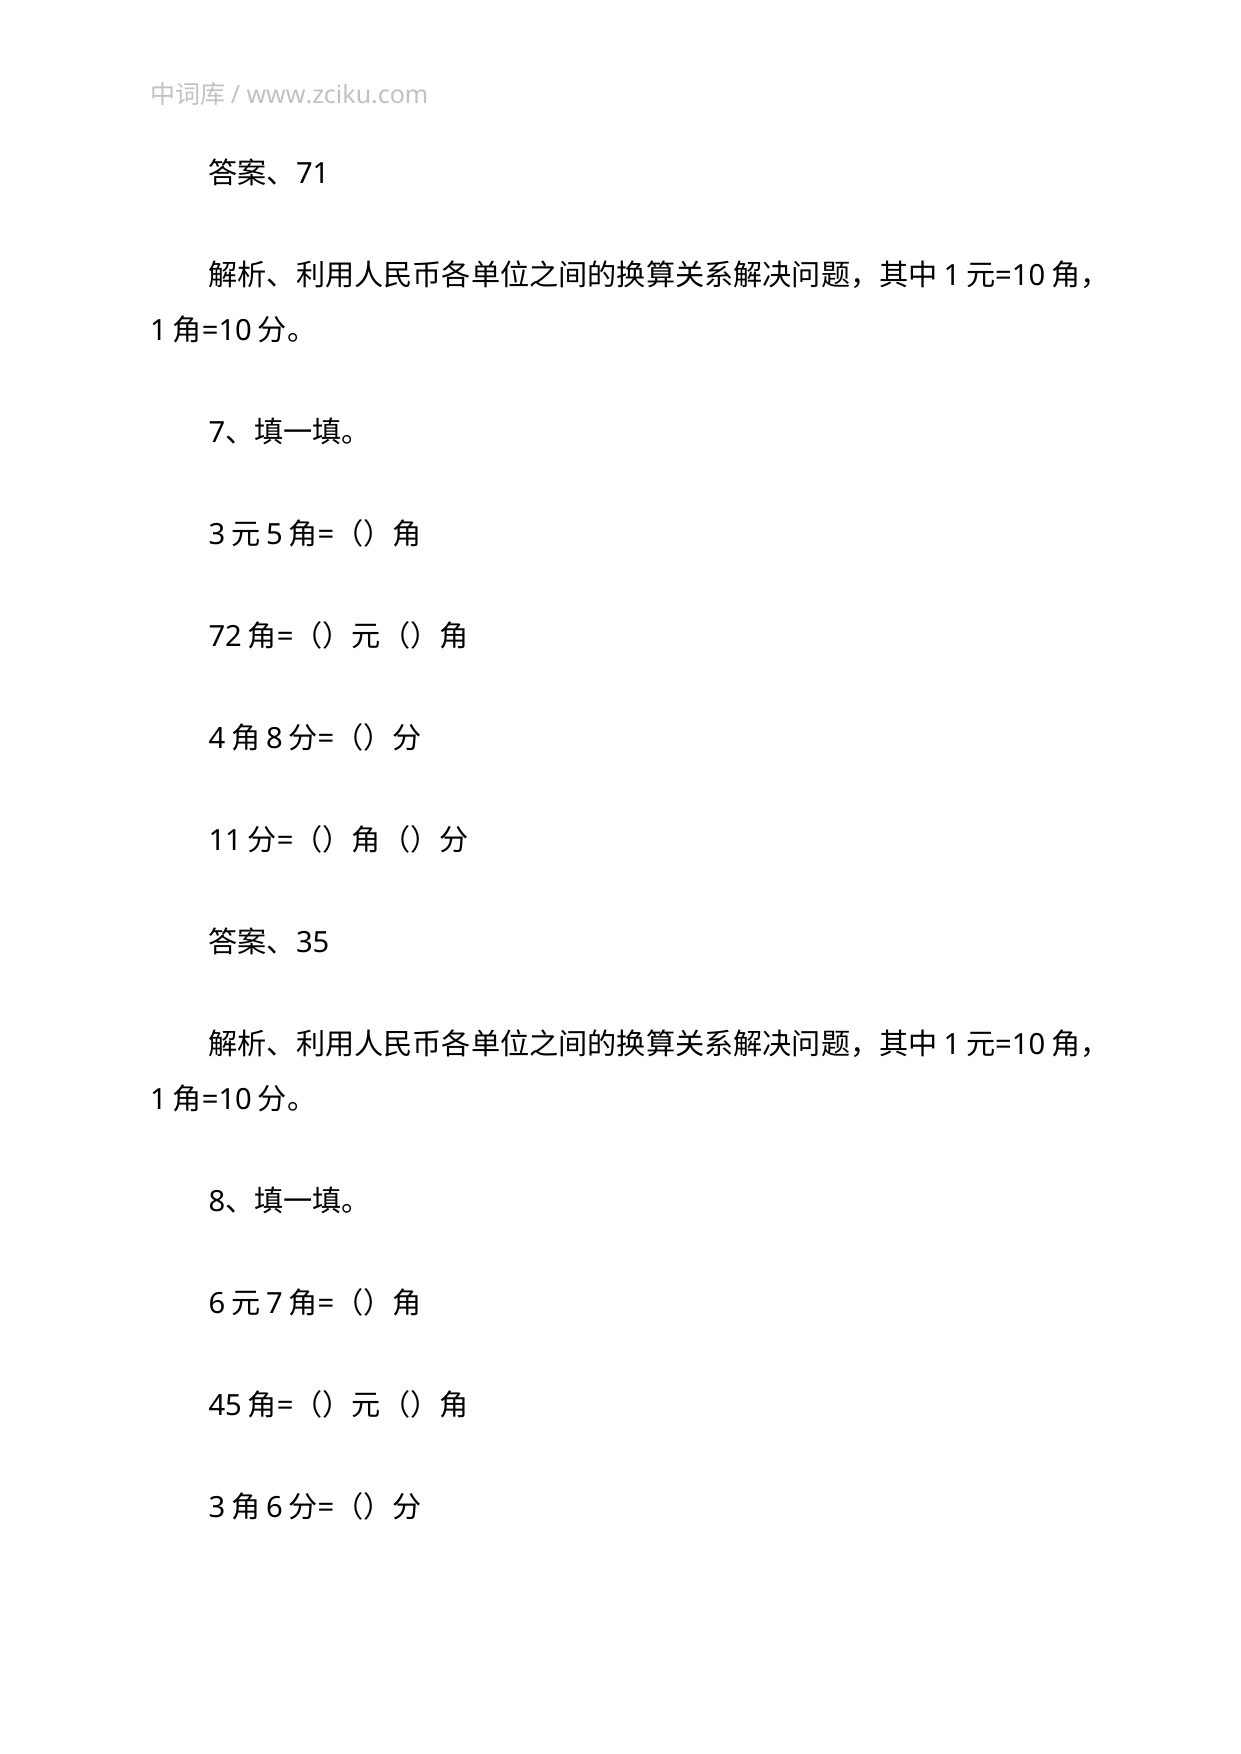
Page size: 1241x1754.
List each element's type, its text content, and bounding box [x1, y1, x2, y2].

text 答案、35 [150, 919, 1090, 961]
text 3角6分=（）分 [150, 1484, 1090, 1526]
text 4角8分=（）分 [150, 715, 1090, 757]
text 72角=（）元（）角 [150, 613, 1090, 655]
text 7、填一填。 [150, 409, 1090, 451]
text 6元7角=（）角 [150, 1280, 1090, 1322]
text 解析、利用人民币各单位之间的换算关系解决问题，其中1元=10角，1角=10分。 [150, 1021, 1090, 1118]
text 45角=（）元（）角 [150, 1382, 1090, 1424]
text 3元5角=（）角 [150, 511, 1090, 553]
text 答案、71 [150, 150, 1090, 192]
text 解析、利用人民币各单位之间的换算关系解决问题，其中1元=10角，1角=10分。 [150, 252, 1090, 349]
text 8、填一填。 [150, 1178, 1090, 1220]
text 11分=（）角（）分 [150, 817, 1090, 859]
